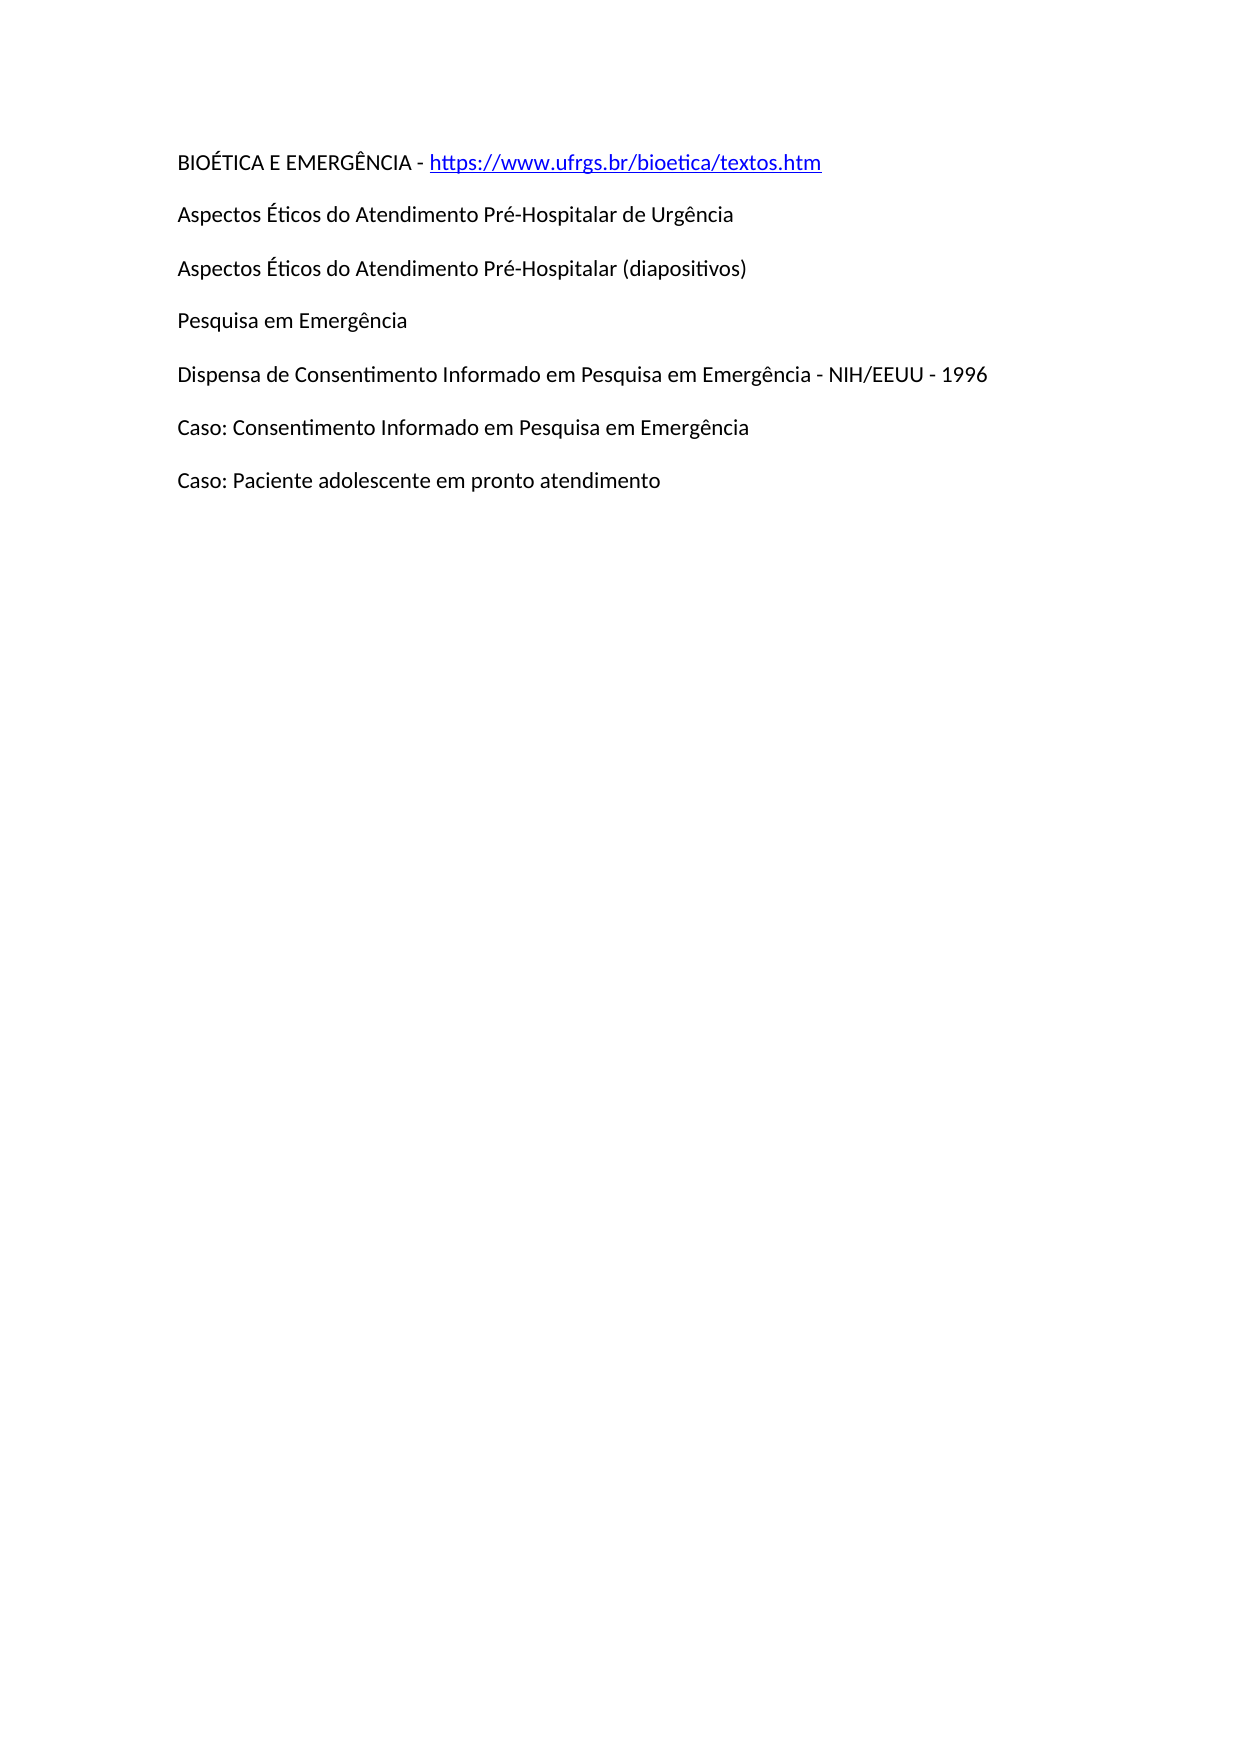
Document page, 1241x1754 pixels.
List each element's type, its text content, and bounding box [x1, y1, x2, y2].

text Pesquisa em Emergência [177, 307, 1063, 335]
text Dispensa de Consentimento Informado em Pesquisa em Emergência - NIH/EEUU - 1996 [177, 360, 1063, 388]
text Caso: Paciente adolescente em pronto atendimento [177, 466, 1063, 494]
text Aspectos Éticos do Atendimento Pré-Hospitalar de Urgência [177, 201, 1063, 229]
text Caso: Consentimento Informado em Pesquisa em Emergência [177, 413, 1063, 441]
text BIOÉTICA E EMERGÊNCIA - https://www.ufrgs.br/bioetica/textos.htm [177, 148, 1063, 176]
text Aspectos Éticos do Atendimento Pré-Hospitalar (diapositivos) [177, 254, 1063, 282]
